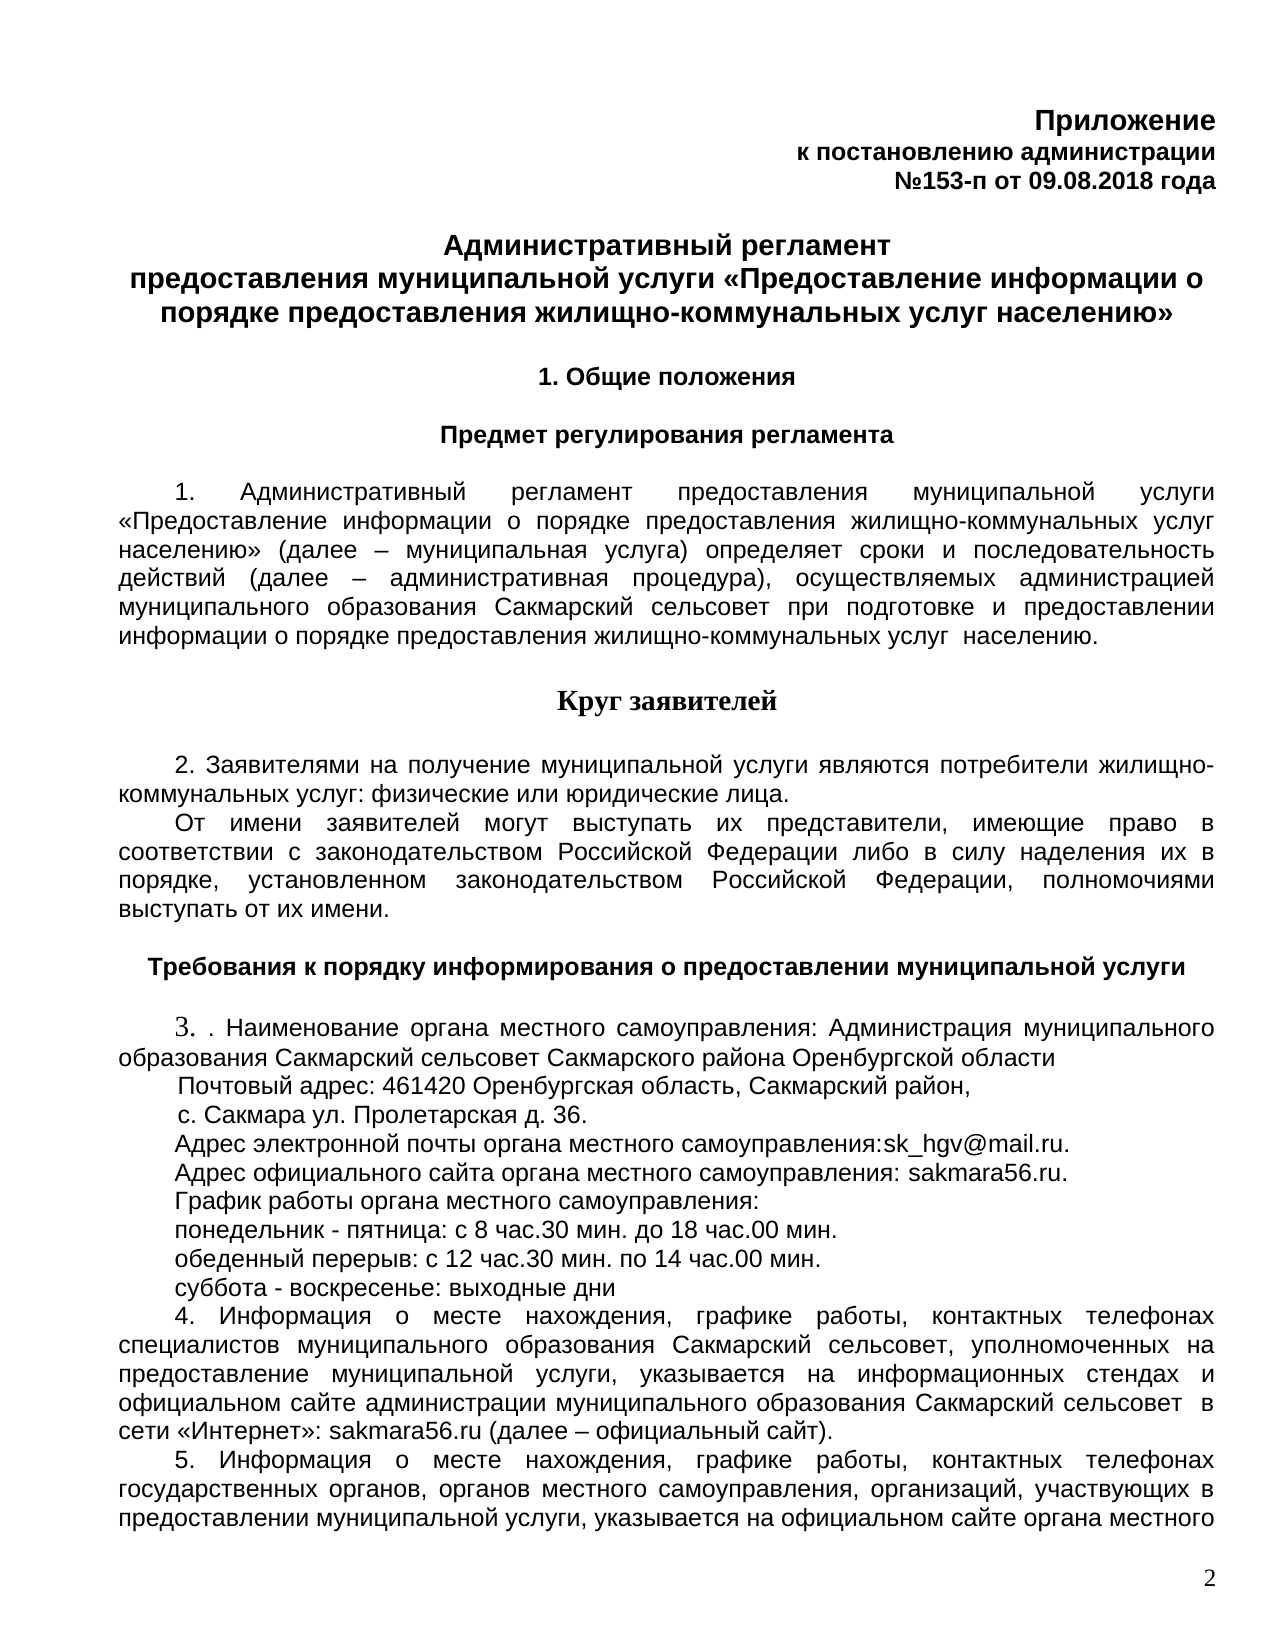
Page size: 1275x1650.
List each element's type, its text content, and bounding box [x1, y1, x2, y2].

text 2. Заявителями на получение муниципальной услуги являются потребители жилищно-коммунальных услуг: физические или юридические лица. [118, 750, 1216, 808]
title предоставления муниципальной услуги «Предоставление информации о порядке предоставления жилищно-коммунальных услуг населению» [118, 262, 1216, 329]
text От имени заявителей могут выступать их представители, имеющие право в соответствии с законодательством Российской Федерации либо в силу наделения их в порядке, установленном законодательством Российской Федерации, полномочиями выступать от их имени. [118, 808, 1216, 923]
text Требования к порядку информирования о предоставлении муниципальной услуги [118, 952, 1216, 980]
text понедельник - пятница: с 8 час.30 мин. до 18 час.00 мин. [118, 1215, 1216, 1244]
title №153-п от 09.08.2018 года [118, 166, 1216, 194]
text График работы органа местного самоуправления: [118, 1186, 1216, 1215]
text Предмет регулирования регламента [118, 420, 1216, 448]
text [118, 1445, 1216, 1531]
text обеденный перерыв: с 12 час.30 мин. по 14 час.00 мин. [118, 1244, 1216, 1273]
title к постановлению администрации [118, 137, 1216, 166]
text 3. . Наименование органа местного самоуправления: Администрация муниципального образования Сакмарский сельсовет Сакмарского района Оренбургской области [118, 1009, 1216, 1071]
text суббота - воскресенье: выходные дни [118, 1273, 1216, 1301]
title Административный регламент [118, 228, 1216, 262]
text 1. Общие положения [118, 362, 1216, 391]
text Почтовый адрес: 461420 Оренбургская область, Сакмарский район, [118, 1071, 1216, 1100]
text с. Сакмара ул. Пролетарская д. 36. [118, 1100, 1216, 1129]
text 4. Информация о месте нахождения, графике работы, контактных телефонах специалистов муниципального образования Сакмарский сельсовет, уполномоченных на предоставление муниципальной услуги, указывается на информационных стендах и официальном сайте администрации муниципального образования Сакмарский сельсовет в сети «Интернет»: sakmara56.ru (далее – официальный сайт). [118, 1301, 1216, 1445]
text Адрес официального сайта органа местного самоуправления: sakmara56.ru. [118, 1158, 1216, 1186]
title Приложение [118, 103, 1216, 137]
text 1. Административный регламент предоставления муниципальной услуги «Предоставление информации о порядке предоставления жилищно-коммунальных услуг населению» (далее – муниципальная услуга) определяет сроки и последовательность действий (далее – административная процедура), осуществляемых администрацией муниципального образования Сакмарский сельсовет при подготовке и предоставлении информации о порядке предоставления жилищно-коммунальных услуг населению. [118, 477, 1216, 650]
text Адрес электронной почты органа местного самоуправления:sk_hgv@mail.ru. [118, 1129, 1216, 1158]
text Круг заявителей [118, 683, 1216, 717]
